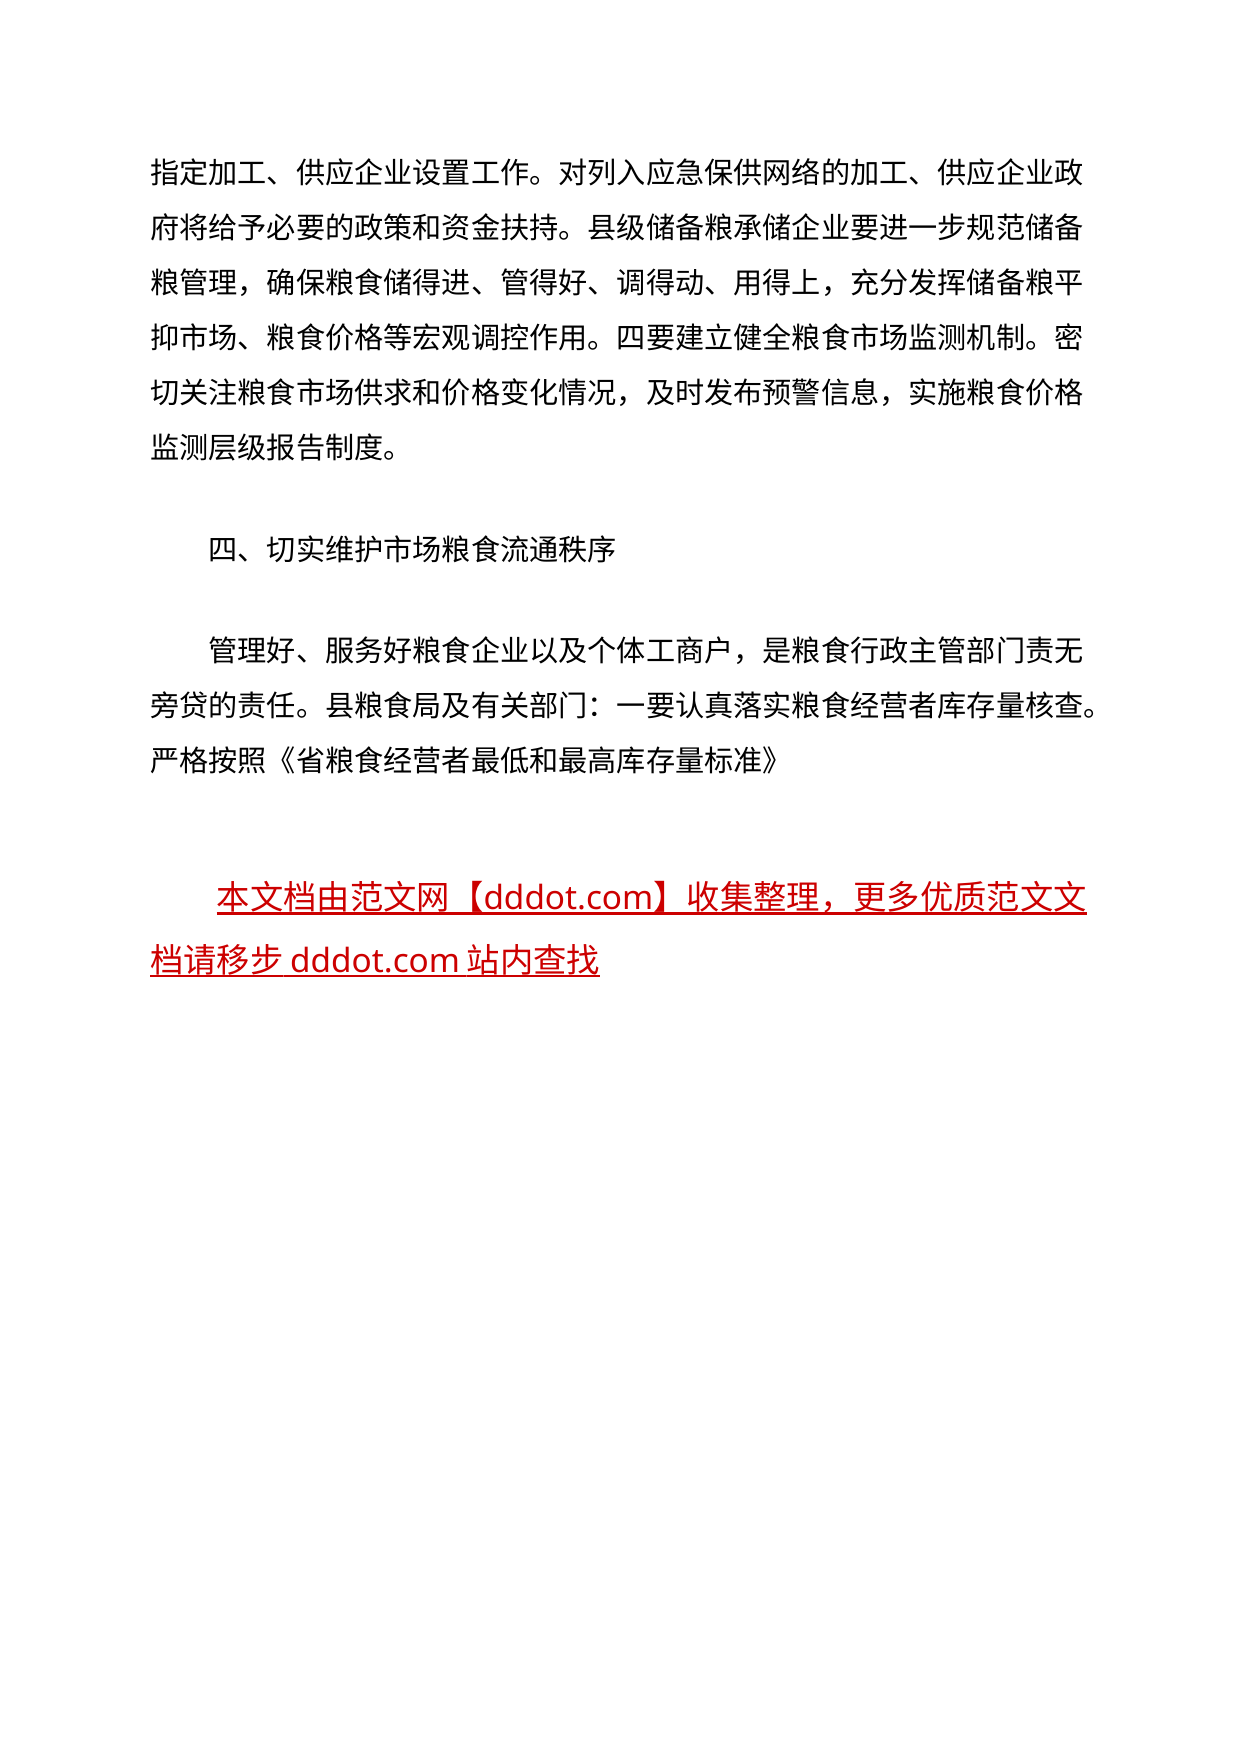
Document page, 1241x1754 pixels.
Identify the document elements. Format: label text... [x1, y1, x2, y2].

text 管理好、服务好粮食企业以及个体工商户，是粮食行政主管部门责无旁贷的责任。县粮食局及有关部门：一要认真落实粮食经营者库存量核查。严格按照《省粮食经营者最低和最高库存量标准》 [150, 628, 1090, 780]
text 四、切实维护市场粮食流通秩序 [150, 526, 1090, 568]
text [150, 150, 1090, 467]
text 本文档由范文网【dddot.com】收集整理，更多优质范文文档请移步dddot.com站内查找 [150, 871, 1090, 982]
